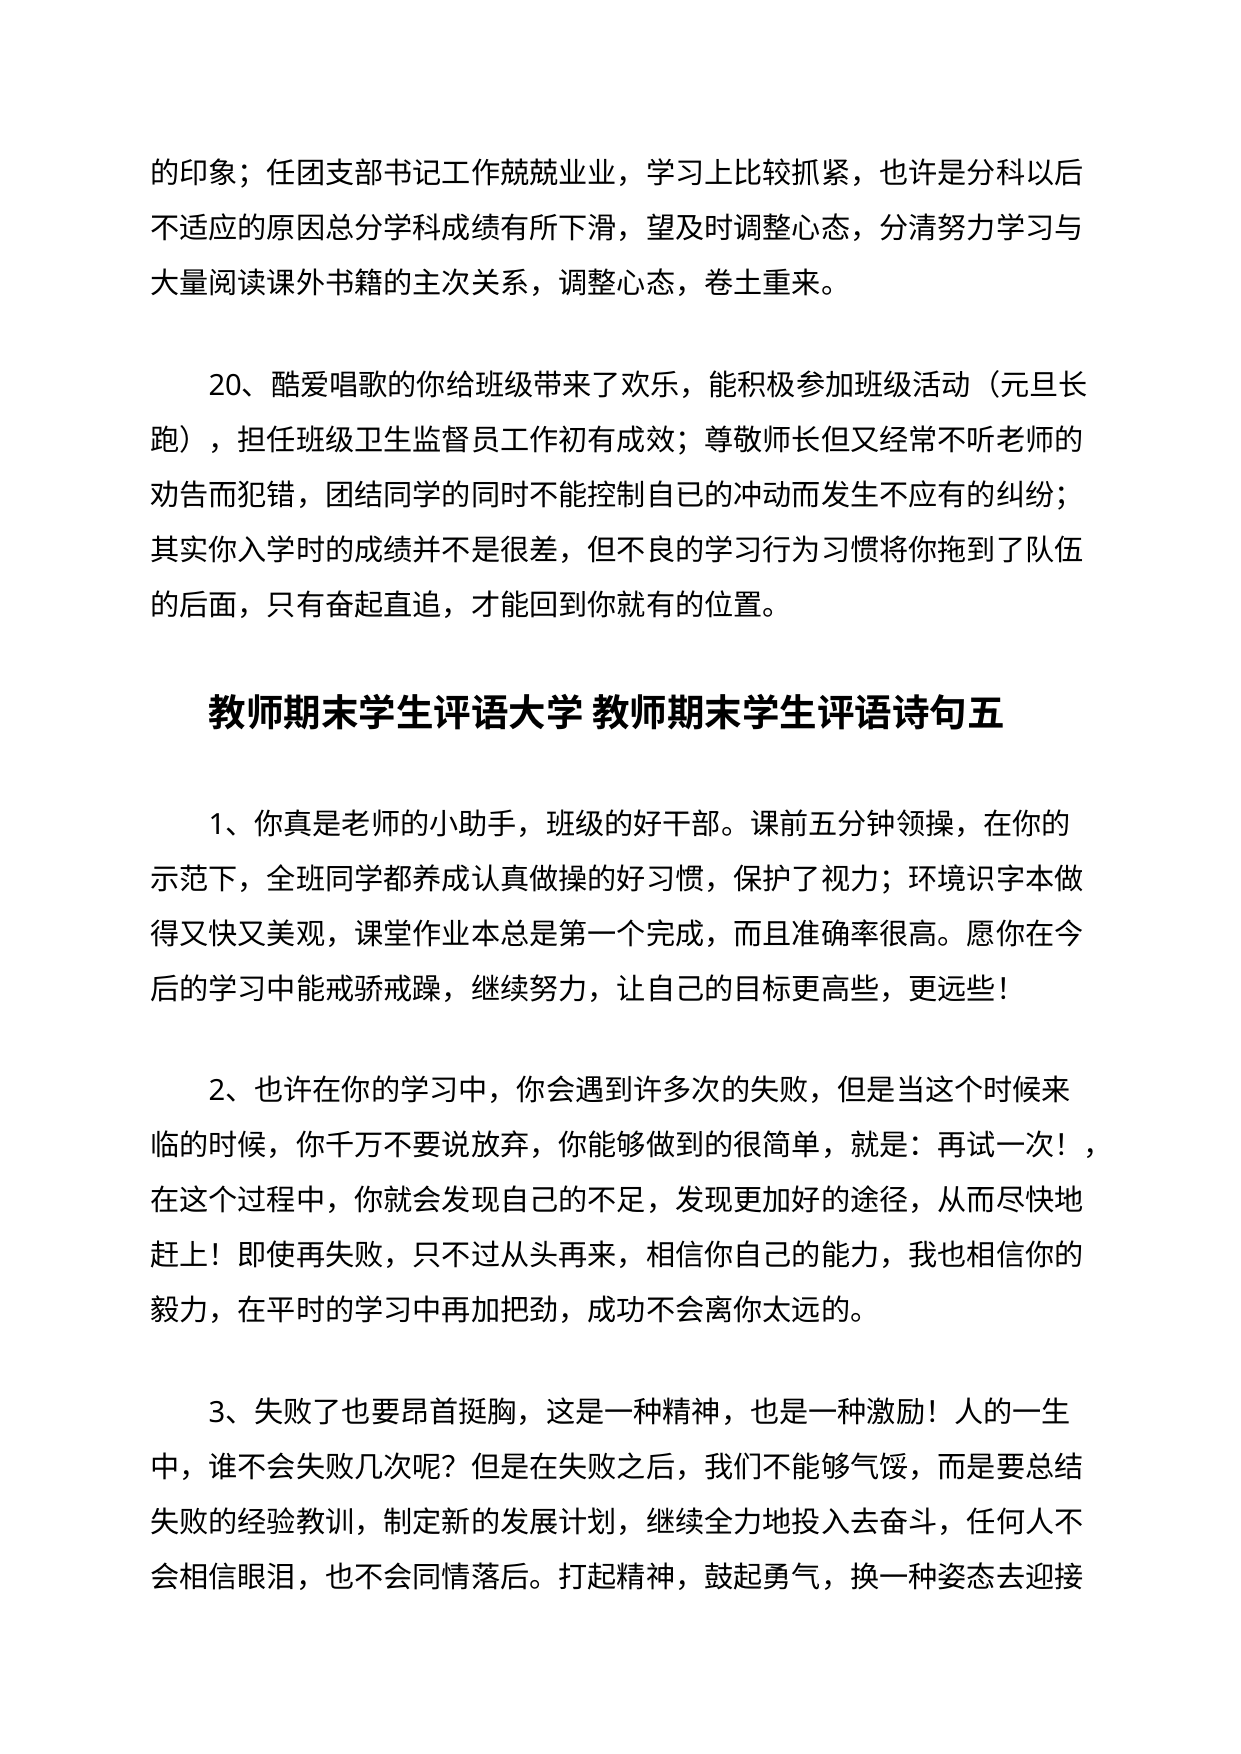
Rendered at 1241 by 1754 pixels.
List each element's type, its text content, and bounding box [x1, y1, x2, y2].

text 1、你真是老师的小助手，班级的好干部。课前五分钟领操，在你的示范下，全班同学都养成认真做操的好习惯，保护了视力；环境识字本做得又快又美观，课堂作业本总是第一个完成，而且准确率很高。愿你在今后的学习中能戒骄戒躁，继续努力，让自己的目标更高些，更远些！ [150, 800, 1090, 1007]
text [150, 1388, 1090, 1596]
text 2、也许在你的学习中，你会遇到许多次的失败，但是当这个时候来临的时候，你千万不要说放弃，你能够做到的很简单，就是：再试一次！，在这个过程中，你就会发现自己的不足，发现更加好的途径，从而尽快地赶上！即使再失败，只不过从头再来，相信你自己的能力，我也相信你的毅力，在平时的学习中再加把劲，成功不会离你太远的。 [150, 1067, 1090, 1329]
text 20、酷爱唱歌的你给班级带来了欢乐，能积极参加班级活动（元旦长跑），担任班级卫生监督员工作初有成效；尊敬师长但又经常不听老师的劝告而犯错，团结同学的同时不能控制自已的冲动而发生不应有的纠纷；其实你入学时的成绩并不是很差，但不良的学习行为习惯将你拖到了队伍的后面，只有奋起直追，才能回到你就有的位置。 [150, 362, 1090, 623]
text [150, 150, 1090, 302]
text 教师期末学生评语大学 教师期末学生评语诗句五 [150, 683, 1090, 737]
